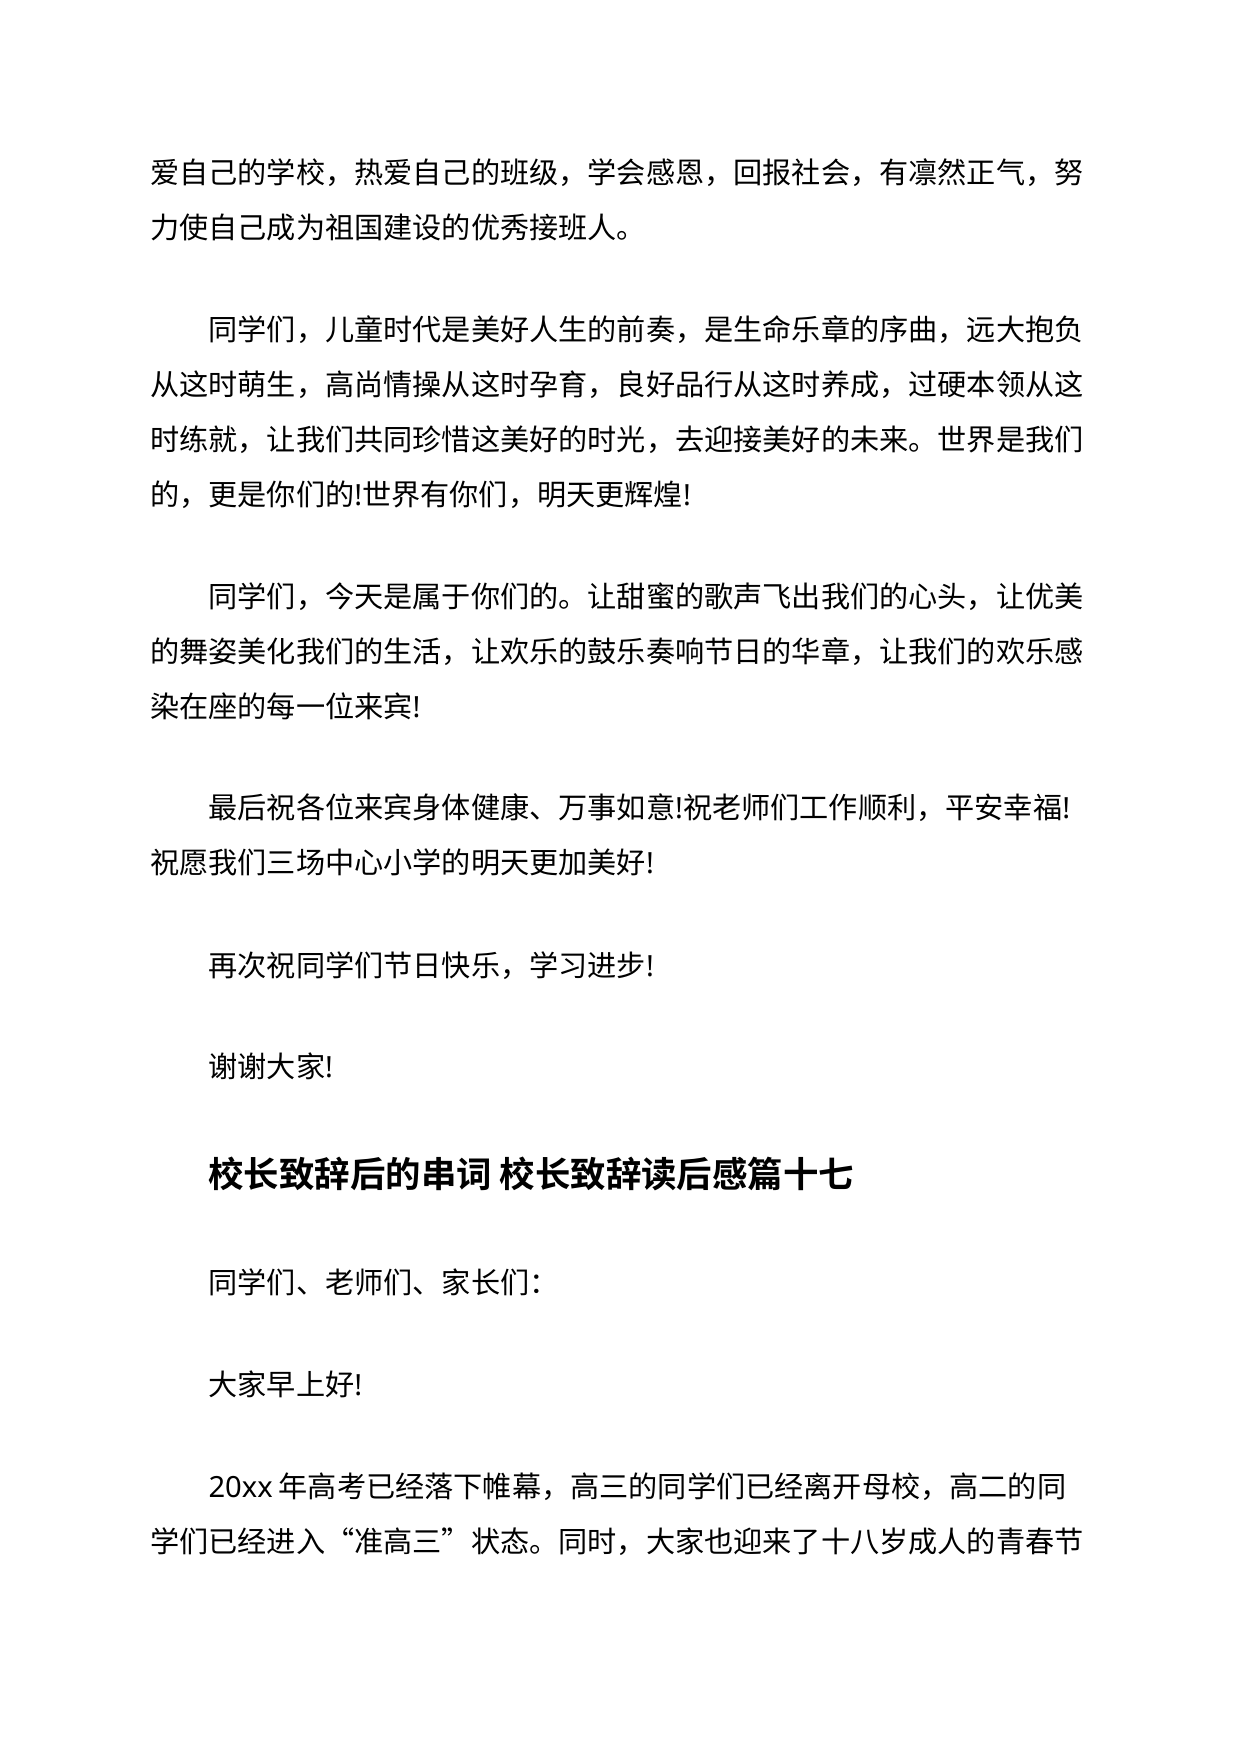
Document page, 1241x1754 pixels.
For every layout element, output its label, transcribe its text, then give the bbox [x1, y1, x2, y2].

text 再次祝同学们节日快乐，学习进步! [150, 942, 1090, 984]
text 最后祝各位来宾身体健康、万事如意!祝老师们工作顺利，平安幸福!祝愿我们三场中心小学的明天更加美好! [150, 785, 1090, 882]
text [150, 150, 1090, 247]
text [150, 1463, 1090, 1561]
text 同学们，今天是属于你们的。让甜蜜的歌声飞出我们的心头，让优美的舞姿美化我们的生活，让欢乐的鼓乐奏响节日的华章，让我们的欢乐感染在座的每一位来宾! [150, 573, 1090, 726]
text 谢谢大家! [150, 1044, 1090, 1086]
text 同学们、老师们、家长们： [150, 1259, 1090, 1302]
text 校长致辞后的串词 校长致辞读后感篇十七 [150, 1146, 1090, 1197]
text 同学们，儿童时代是美好人生的前奏，是生命乐章的序曲，远大抱负从这时萌生，高尚情操从这时孕育，良好品行从这时养成，过硬本领从这时练就，让我们共同珍惜这美好的时光，去迎接美好的未来。世界是我们的，更是你们的!世界有你们，明天更辉煌! [150, 307, 1090, 514]
text 大家早上好! [150, 1361, 1090, 1404]
